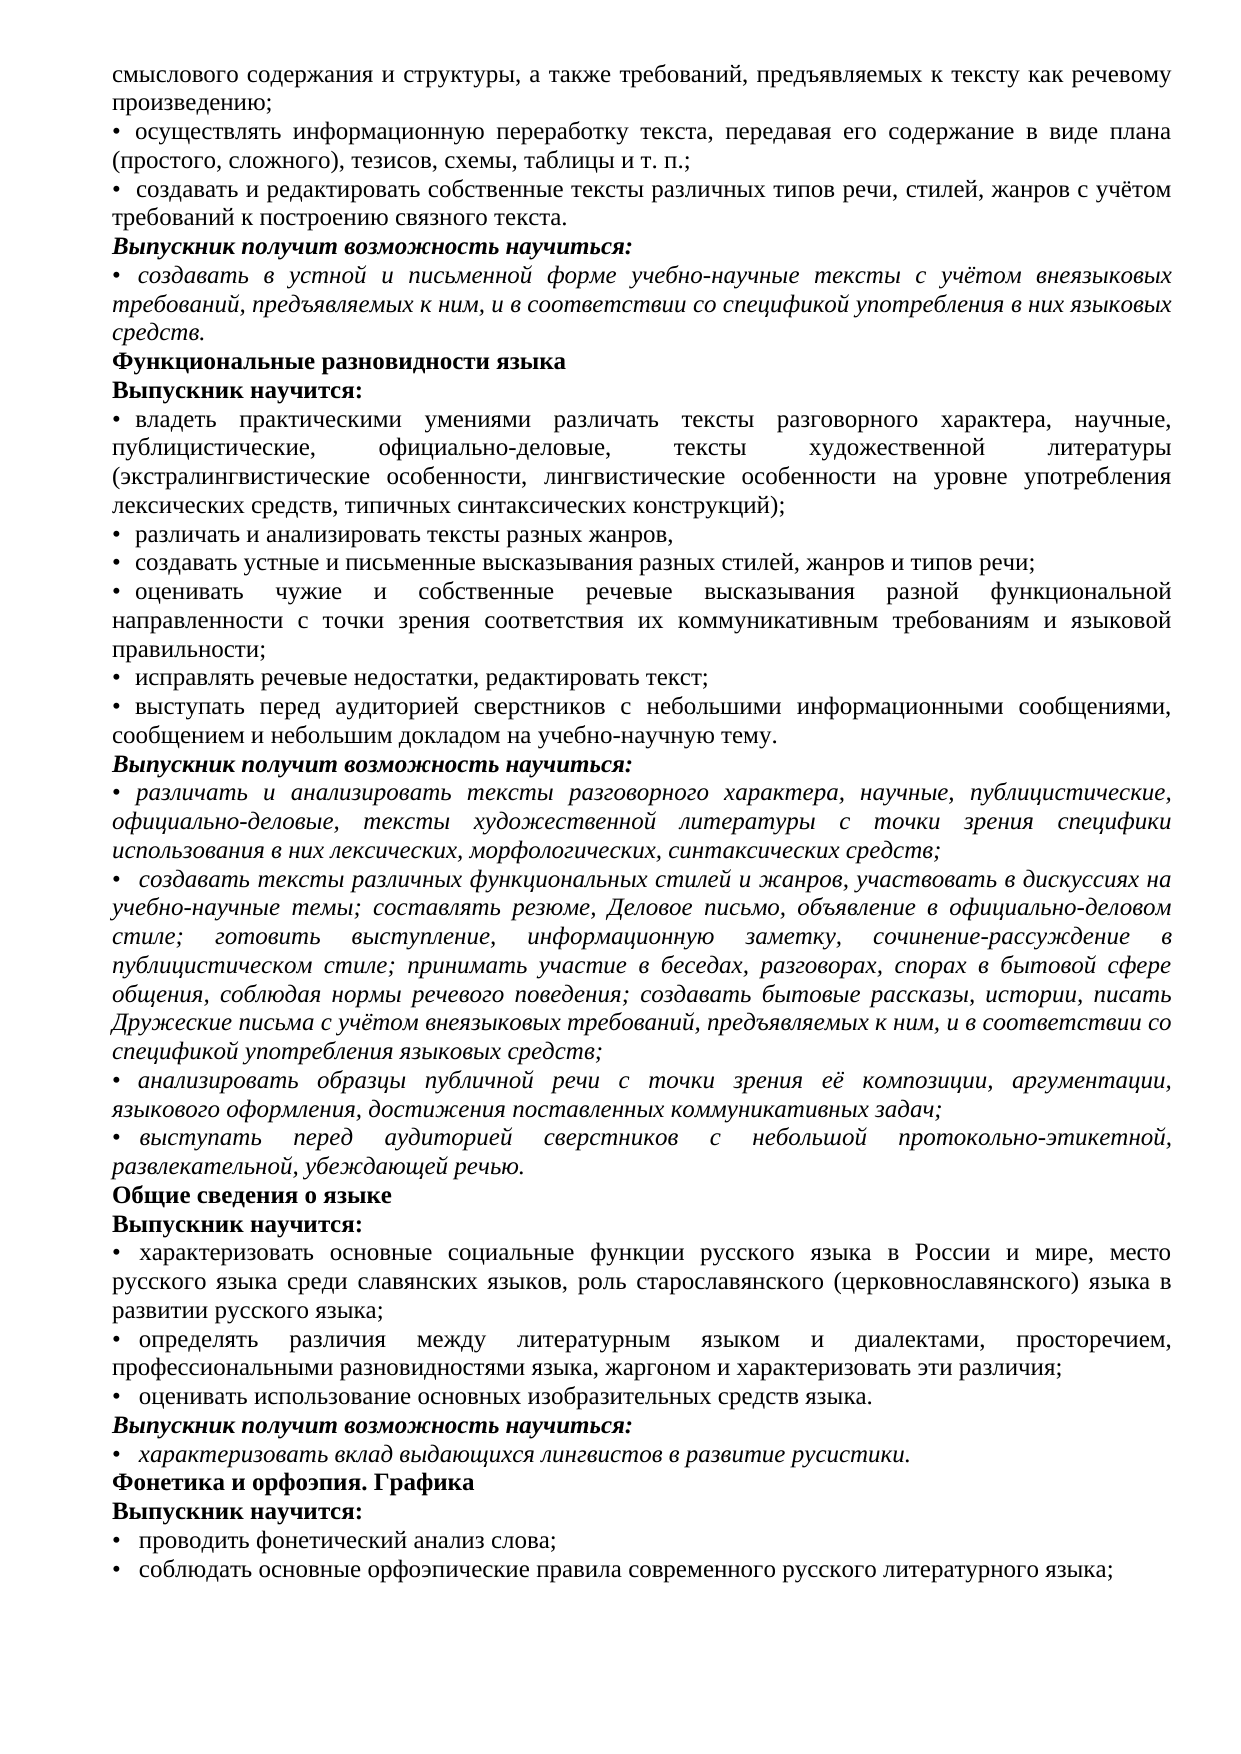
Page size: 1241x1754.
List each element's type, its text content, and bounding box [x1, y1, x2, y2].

list создавать и редактировать собственные тексты различных типов речи, стилей, жанров с учётом требований к построению связного текста. [112, 174, 1172, 231]
text Выпускник получит возможность научиться: [112, 1410, 1172, 1439]
list характеризовать основные социальные функции русского языка в России и мире, место русского языка среди славянских языков, роль старославянского (церковнославянского) языка в развитии русского языка; [112, 1237, 1172, 1324]
text Функциональные разновидности языка [112, 346, 1172, 375]
text Выпускник научится: [112, 1209, 1172, 1237]
text Выпускник получит возможность научиться: [112, 749, 1172, 777]
list выступать перед аудиторией сверстников с небольшой протокольно-этикетной, развлекательной, убеждающей речью. [112, 1122, 1172, 1180]
list различать и анализировать тексты разговорного характера, научные, публицистические, официально-деловые, тексты художественной литературы с точки зрения специфики использования в них лексических, морфологических, синтаксических средств; [112, 777, 1172, 864]
list проводить фонетический анализ слова; [112, 1525, 1172, 1554]
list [112, 59, 1172, 116]
list выступать перед аудиторией сверстников с небольшими информационными сообщениями, сообщением и небольшим докладом на учебно-научную тему. [112, 691, 1172, 749]
text Выпускник получит возможность научиться: [112, 231, 1172, 260]
list осуществлять информационную переработку текста, передавая его содержание в виде плана (простого, сложного), тезисов, схемы, таблицы и т. п.; [112, 116, 1172, 174]
list исправлять речевые недостатки, редактировать текст; [112, 662, 1172, 691]
text Фонетика и орфоэпия. Графика [112, 1467, 1172, 1496]
list анализировать образцы публичной речи с точки зрения её композиции, аргументации, языкового оформления, достижения поставленных коммуникативных задач; [112, 1065, 1172, 1122]
list характеризовать вклад выдающихся лингвистов в развитие русистики. [112, 1439, 1172, 1467]
list создавать тексты различных функциональных стилей и жанров, участвовать в дискуссиях на учебно-научные темы; составлять резюме, Деловое письмо, объявление в официально-деловом стиле; готовить выступление, информационную заметку, сочинение-рассуждение в публицистическом стиле; принимать участие в беседах, разговорах, спорах в бытовой сфере общения, соблюдая нормы речевого поведения; создавать бытовые рассказы, истории, писать Дружеские письма с учётом внеязыковых требований, предъявляемых к ним, и в соответствии со спецификой употребления языковых средств; [112, 864, 1172, 1065]
list создавать в устной и письменной форме учебно-научные тексты с учётом внеязыковых требований, предъявляемых к ним, и в соответствии со спецификой употребления в них языковых средств. [112, 260, 1172, 346]
text Выпускник научится: [112, 1496, 1172, 1525]
text Общие сведения о языке [112, 1180, 1172, 1209]
list соблюдать основные орфоэпические правила современного русского литературного языка; [112, 1554, 1172, 1582]
list владеть практическими умениями различать тексты разговорного характера, научные, публицистические, официально-деловые, тексты художественной литературы (экстралингвистические особенности, лингвистические особенности на уровне употребления лексических средств, типичных синтаксических конструкций); [112, 404, 1172, 519]
list оценивать чужие и собственные речевые высказывания разной функциональной направленности с точки зрения соответствия их коммуникативным требованиям и языковой правильности; [112, 576, 1172, 662]
list различать и анализировать тексты разных жанров, [112, 519, 1172, 547]
list определять различия между литературным языком и диалектами, просторечием, профессиональными разновидностями языка, жаргоном и характеризовать эти различия; [112, 1324, 1172, 1381]
text Выпускник научится: [112, 375, 1172, 404]
list оценивать использование основных изобразительных средств языка. [112, 1381, 1172, 1410]
list создавать устные и письменные высказывания разных стилей, жанров и типов речи; [112, 547, 1172, 576]
